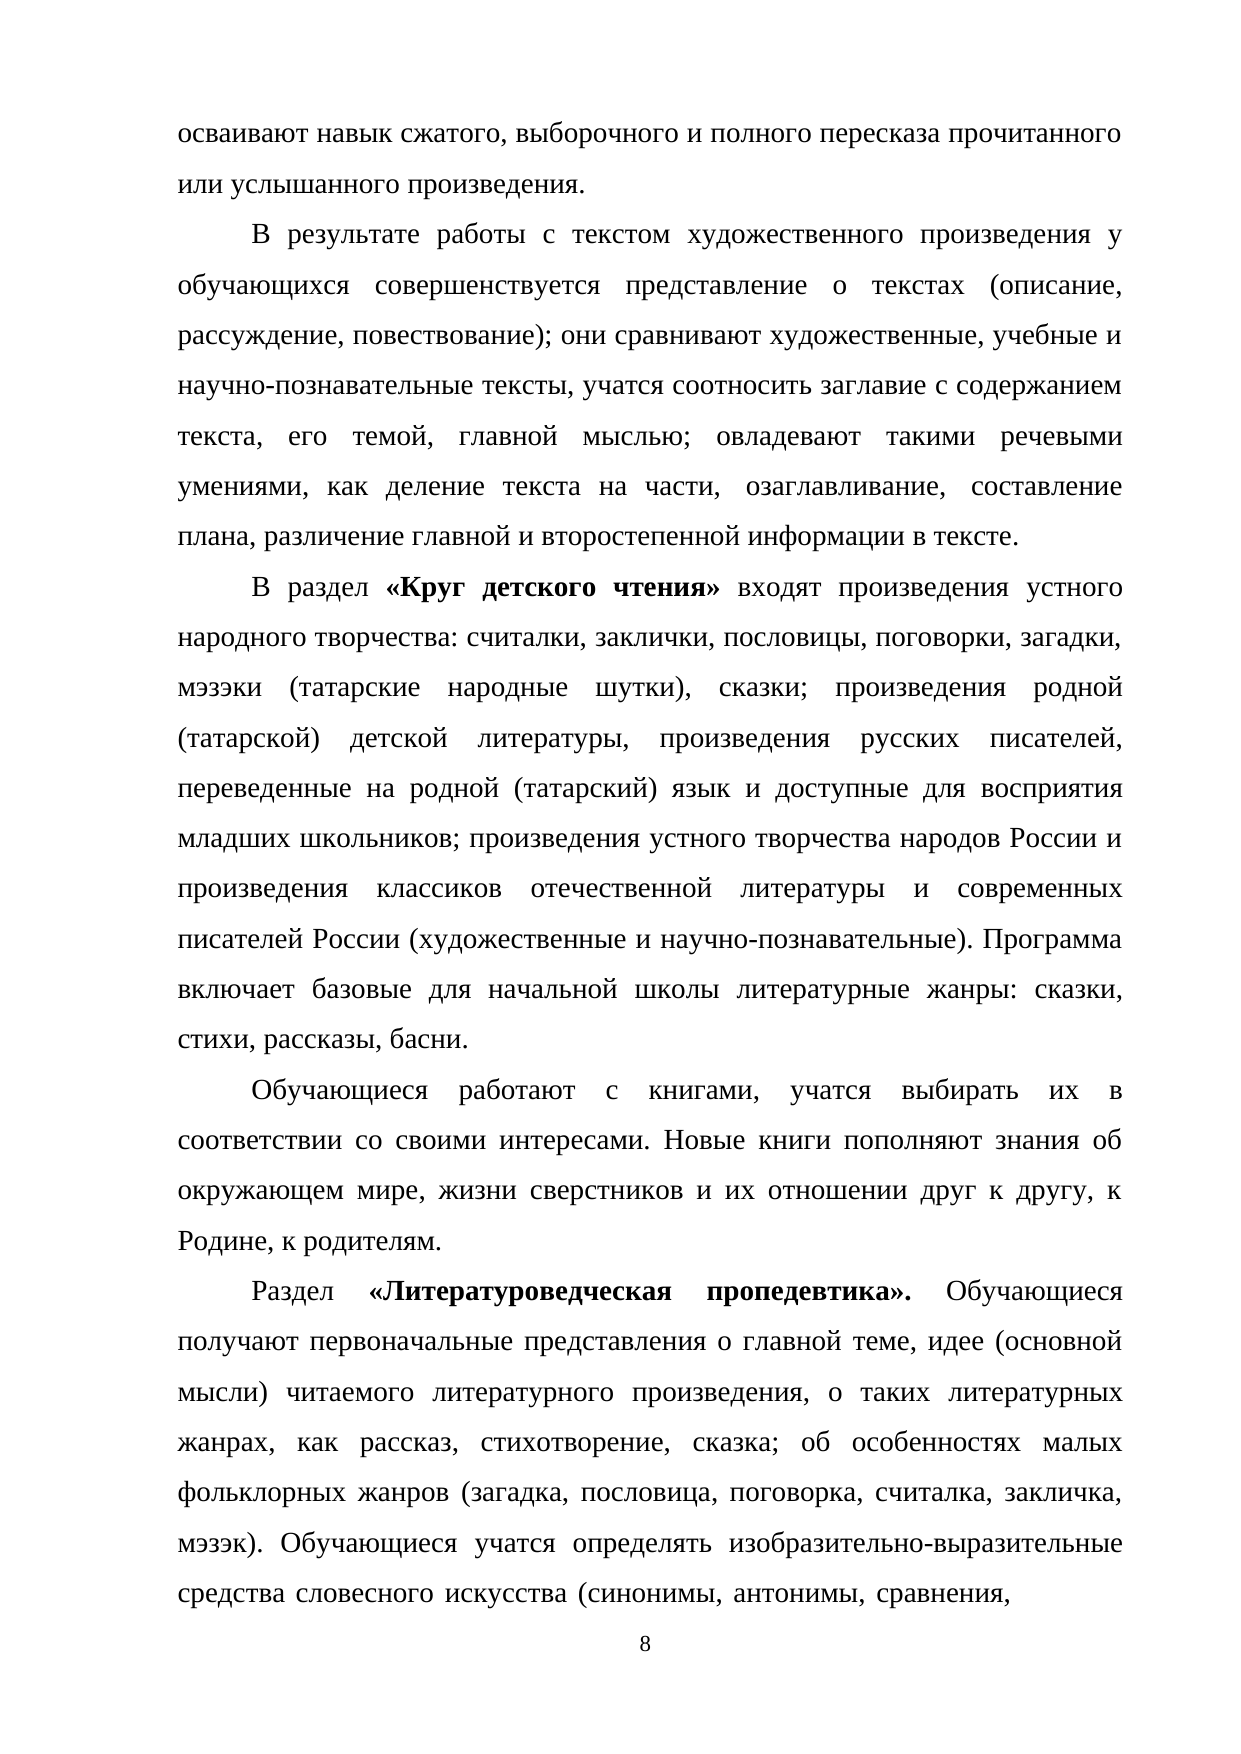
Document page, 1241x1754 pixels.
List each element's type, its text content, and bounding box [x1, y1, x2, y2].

text В результате работы с текстом художественного произведения у обучающихся совершенствуется представление о текстах (описание, рассуждение, повествование); они сравнивают художественные, учебные и научно-познавательные тексты, учатся соотносить заглавие с содержанием текста, его темой, главной мыслью; овладевают такими речевыми умениями, как деление текста на части, озаглавливание, составление плана, различение главной и второстепенной информации в тексте. [177, 217, 1123, 552]
text осваивают навык сжатого, выборочного и полного пересказа прочитанного или услышанного произведения. [177, 115, 1122, 199]
text В раздел «Круг детского чтения» входят произведения устного народного творчества: считалки, заклички, пословицы, поговорки, загадки, мэзэки (татарские народные шутки), сказки; произведения родной (татарской) детской литературы, произведения русских писателей, переведенные на родной (татарский) язык и доступные для восприятия младших школьников; произведения устного творчества народов России и произведения классиков отечественной литературы и современных писателей России (художественные и научно-познавательные). Программа включает базовые для начальной школы литературные жанры: сказки, стихи, рассказы, басни. [177, 569, 1123, 1055]
text Раздел «Литературоведческая пропедевтика». Обучающиеся получают первоначальные представления о главной теме, идее (основной мысли) читаемого литературного произведения, о таких литературных жанрах, как рассказ, стихотворение, сказка; об особенностях малых фольклорных жанров (загадка, пословица, поговорка, считалка, закличка, мэзэк). Обучающиеся учатся определять изобразительно-выразительные средства словесного искусства (синонимы, антонимы, сравнения, [177, 1273, 1123, 1608]
text Обучающиеся работают с книгами, учатся выбирать их в соответствии со своими интересами. Новые книги пополняют знания об окружающем мире, жизни сверстников и их отношении друг к другу, к Родине, к родителям. [177, 1072, 1123, 1256]
